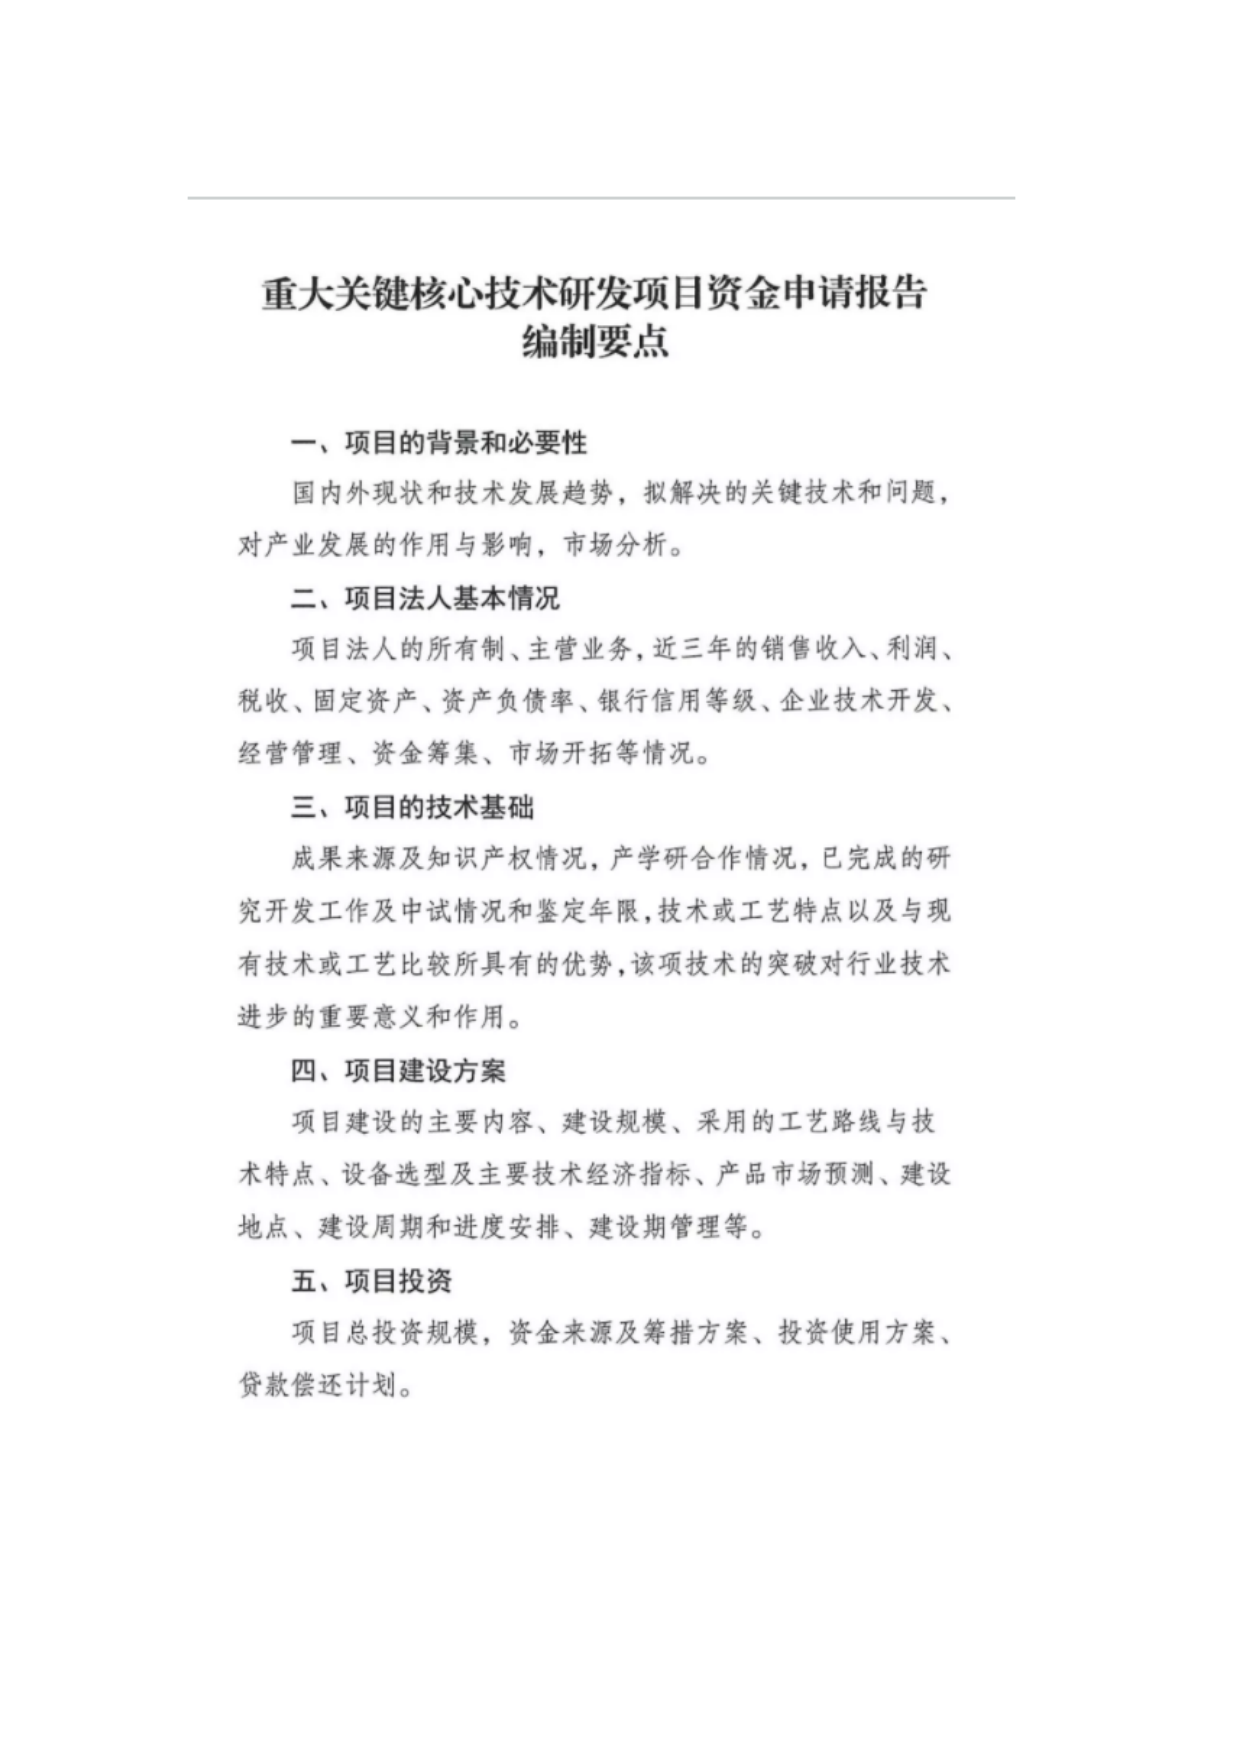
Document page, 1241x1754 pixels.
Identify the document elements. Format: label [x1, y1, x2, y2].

picture [187, 194, 1016, 1426]
